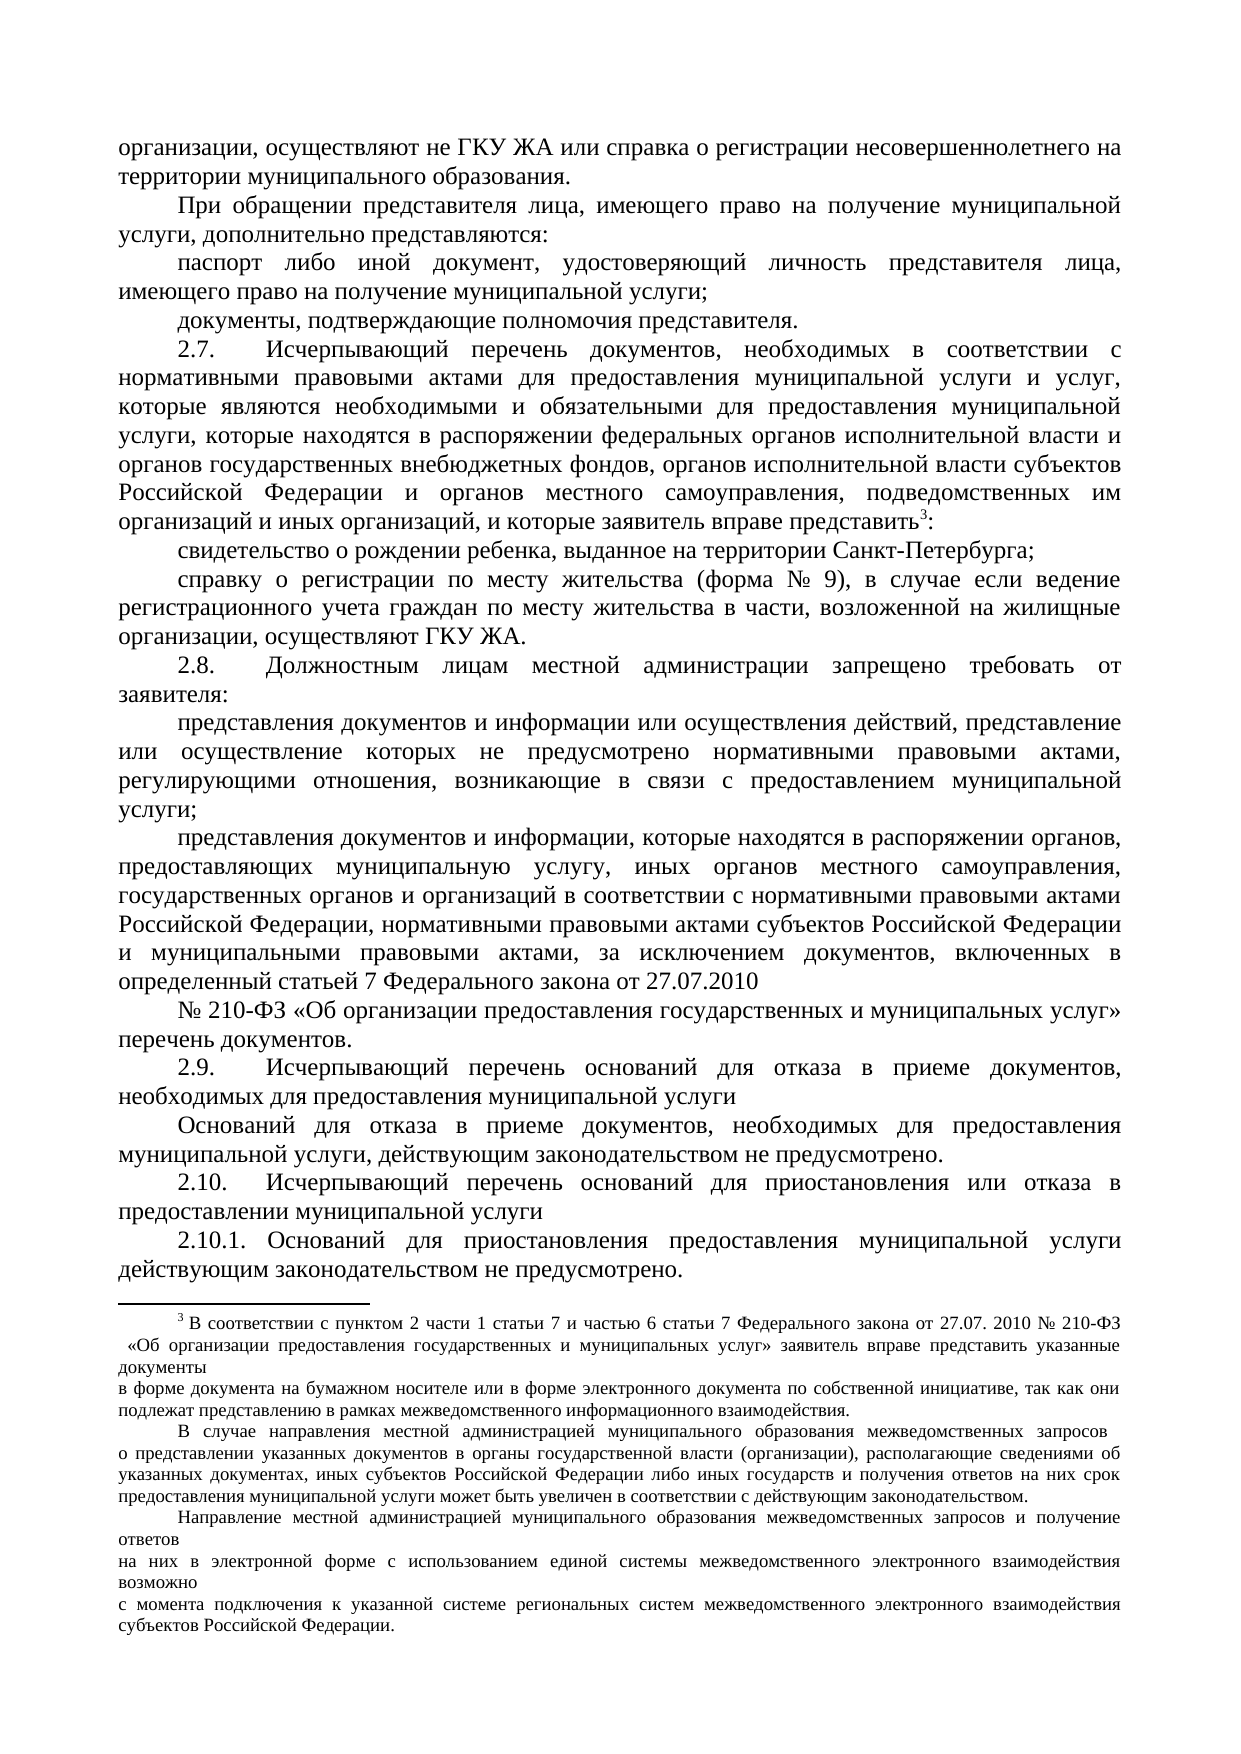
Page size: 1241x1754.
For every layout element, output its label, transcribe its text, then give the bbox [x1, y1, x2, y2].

text № 210-ФЗ «Об организации предоставления государственных и муниципальных услуг» перечень документов. [118, 995, 1122, 1052]
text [118, 132, 1122, 190]
text документы, подтверждающие полномочия представителя. [118, 305, 1122, 334]
text 2.10.1. Оснований для приостановления предоставления муниципальной услуги действующим законодательством не предусмотрено. [118, 1225, 1122, 1282]
text 2.10. Исчерпывающий перечень оснований для приостановления или отказа в предоставлении муниципальной услуги [118, 1167, 1122, 1225]
text справку о регистрации по месту жительства (форма № 9), в случае если ведение регистрационного учета граждан по месту жительства в части, возложенной на жилищные организации, осуществляют ГКУ ЖА. [118, 564, 1122, 650]
text При обращении представителя лица, имеющего право на получение муниципальной услуги, дополнительно представляются: [118, 190, 1122, 247]
text 2.9. Исчерпывающий перечень оснований для отказа в приеме документов, необходимых для предоставления муниципальной услуги [118, 1052, 1122, 1110]
text 2.7. Исчерпывающий перечень документов, необходимых в соответствии с нормативными правовыми актами для предоставления муниципальной услуги и услуг, которые являются необходимыми и обязательными для предоставления муниципальной услуги, которые находятся в распоряжении федеральных органов исполнительной власти и органов государственных внебюджетных фондов, органов исполнительной власти субъектов Российской Федерации и органов местного самоуправления, подведомственных им организаций и иных организаций, и которые заявитель вправе представить: [118, 334, 1122, 535]
text представления документов и информации или осуществления действий, представление или осуществление которых не предусмотрено нормативными правовыми актами, регулирующими отношения, возникающие в связи с предоставлением муниципальной услуги; [118, 707, 1122, 822]
text Оснований для отказа в приеме документов, необходимых для предоставления муниципальной услуги, действующим законодательством не предусмотрено. [118, 1110, 1122, 1167]
text представления документов и информации, которые находятся в распоряжении органов, предоставляющих муниципальную услугу, иных органов местного самоуправления, государственных органов и организаций в соответствии с нормативными правовыми актами Российской Федерации, нормативными правовыми актами субъектов Российской Федерации и муниципальными правовыми актами, за исключением документов, включенных в определенный статьей 7 Федерального закона от 27.07.2010 [118, 822, 1122, 995]
text свидетельство о рождении ребенка, выданное на территории Санкт-Петербурга; [118, 535, 1122, 564]
text 2.8. Должностным лицам местной администрации запрещено требовать от заявителя: [118, 650, 1122, 707]
text паспорт либо иной документ, удостоверяющий личность представителя лица, имеющего право на получение муниципальной услуги; [118, 247, 1122, 305]
